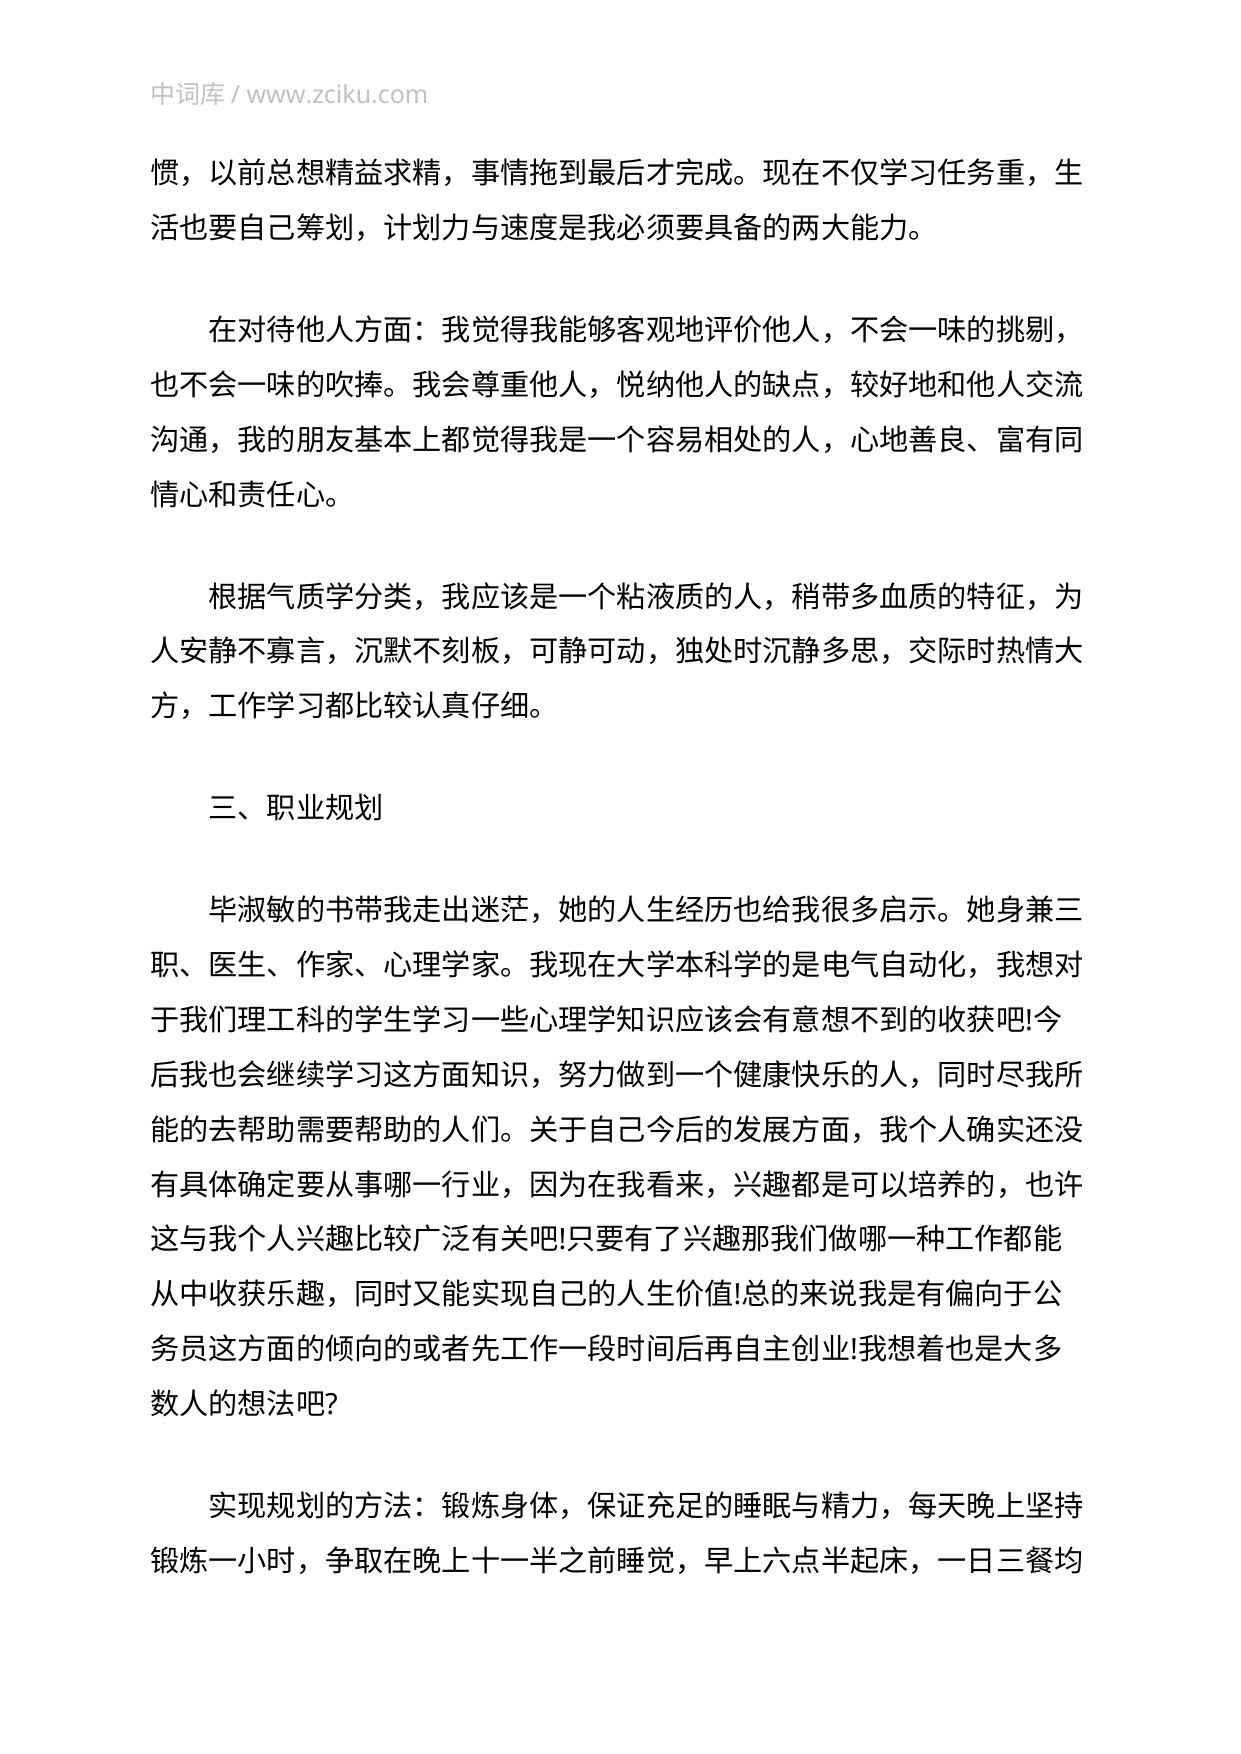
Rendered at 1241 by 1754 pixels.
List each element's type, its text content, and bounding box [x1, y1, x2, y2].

text 根据气质学分类，我应该是一个粘液质的人，稍带多血质的特征，为人安静不寡言，沉默不刻板，可静可动，独处时沉静多思，交际时热情大方，工作学习都比较认真仔细。 [150, 573, 1090, 725]
text 在对待他人方面：我觉得我能够客观地评价他人，不会一味的挑剔，也不会一味的吹捧。我会尊重他人，悦纳他人的缺点，较好地和他人交流沟通，我的朋友基本上都觉得我是一个容易相处的人，心地善良、富有同情心和责任心。 [150, 307, 1090, 514]
text 三、职业规划 [150, 785, 1090, 827]
text 毕淑敏的书带我走出迷茫，她的人生经历也给我很多启示。她身兼三职、医生、作家、心理学家。我现在大学本科学的是电气自动化，我想对于我们理工科的学生学习一些心理学知识应该会有意想不到的收获吧!今后我也会继续学习这方面知识，努力做到一个健康快乐的人，同时尽我所能的去帮助需要帮助的人们。关于自己今后的发展方面，我个人确实还没有具体确定要从事哪一行业，因为在我看来，兴趣都是可以培养的，也许这与我个人兴趣比较广泛有关吧!只要有了兴趣那我们做哪一种工作都能从中收获乐趣，同时又能实现自己的人生价值!总的来说我是有偏向于公务员这方面的倾向的或者先工作一段时间后再自主创业!我想着也是大多数人的想法吧? [150, 886, 1090, 1423]
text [150, 1483, 1090, 1580]
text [150, 150, 1090, 247]
